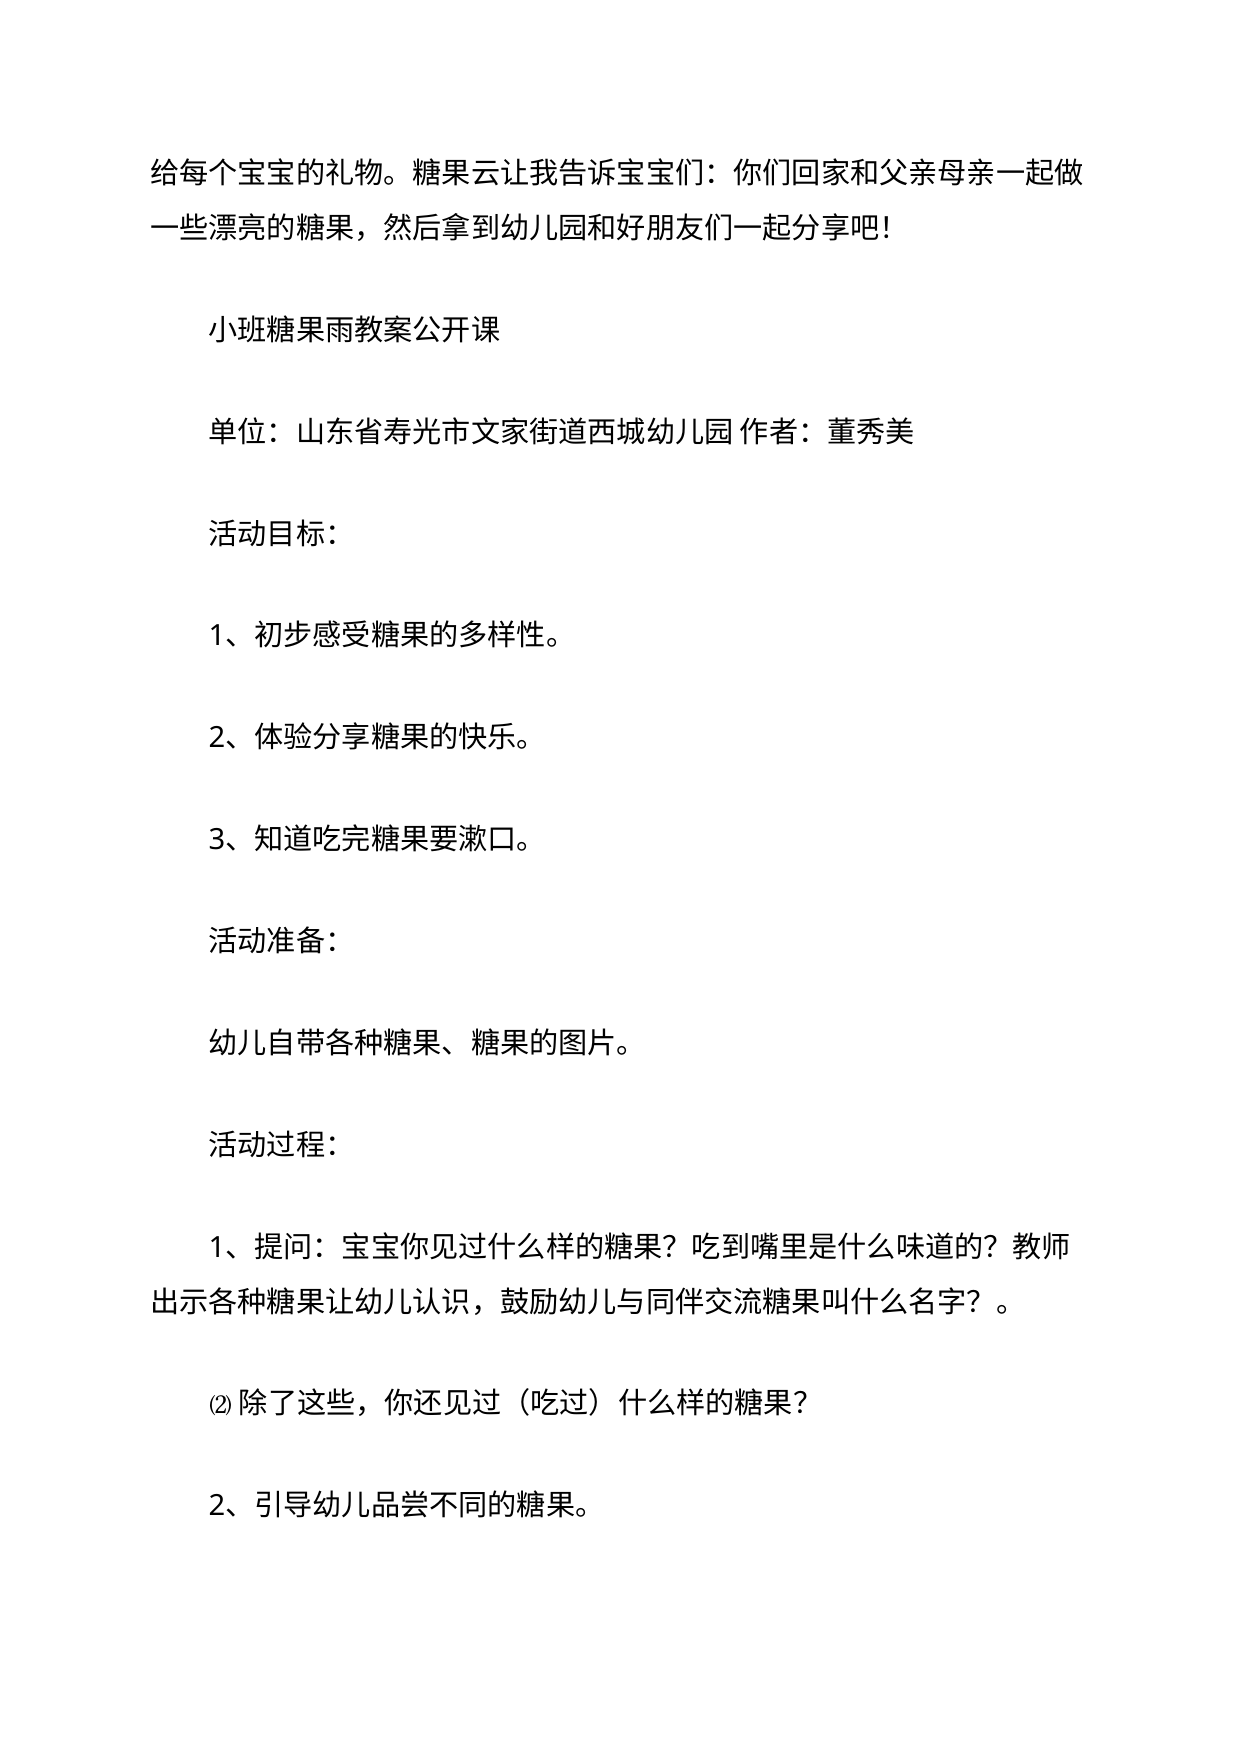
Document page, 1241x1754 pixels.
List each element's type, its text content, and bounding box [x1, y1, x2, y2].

text 活动过程： [150, 1121, 1090, 1164]
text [150, 150, 1090, 247]
text 活动目标： [150, 510, 1090, 552]
text 1、提问：宝宝你见过什么样的糖果？吃到嘴里是什么味道的？教师出示各种糖果让幼儿认识，鼓励幼儿与同伴交流糖果叫什么名字？。 [150, 1223, 1090, 1321]
text 幼儿自带各种糖果、糖果的图片。 [150, 1020, 1090, 1062]
text 2、体验分享糖果的快乐。 [150, 714, 1090, 756]
text 小班糖果雨教案公开课 [150, 307, 1090, 349]
text 2、引导幼儿品尝不同的糖果。 [150, 1482, 1090, 1524]
text 单位：山东省寿光市文家街道西城幼儿园 作者：董秀美 [150, 408, 1090, 451]
text 活动准备： [150, 918, 1090, 960]
text 3、知道吃完糖果要漱口。 [150, 816, 1090, 858]
text ⑵除了这些，你还见过（吃过）什么样的糖果？ [150, 1380, 1090, 1422]
text 1、初步感受糖果的多样性。 [150, 612, 1090, 654]
